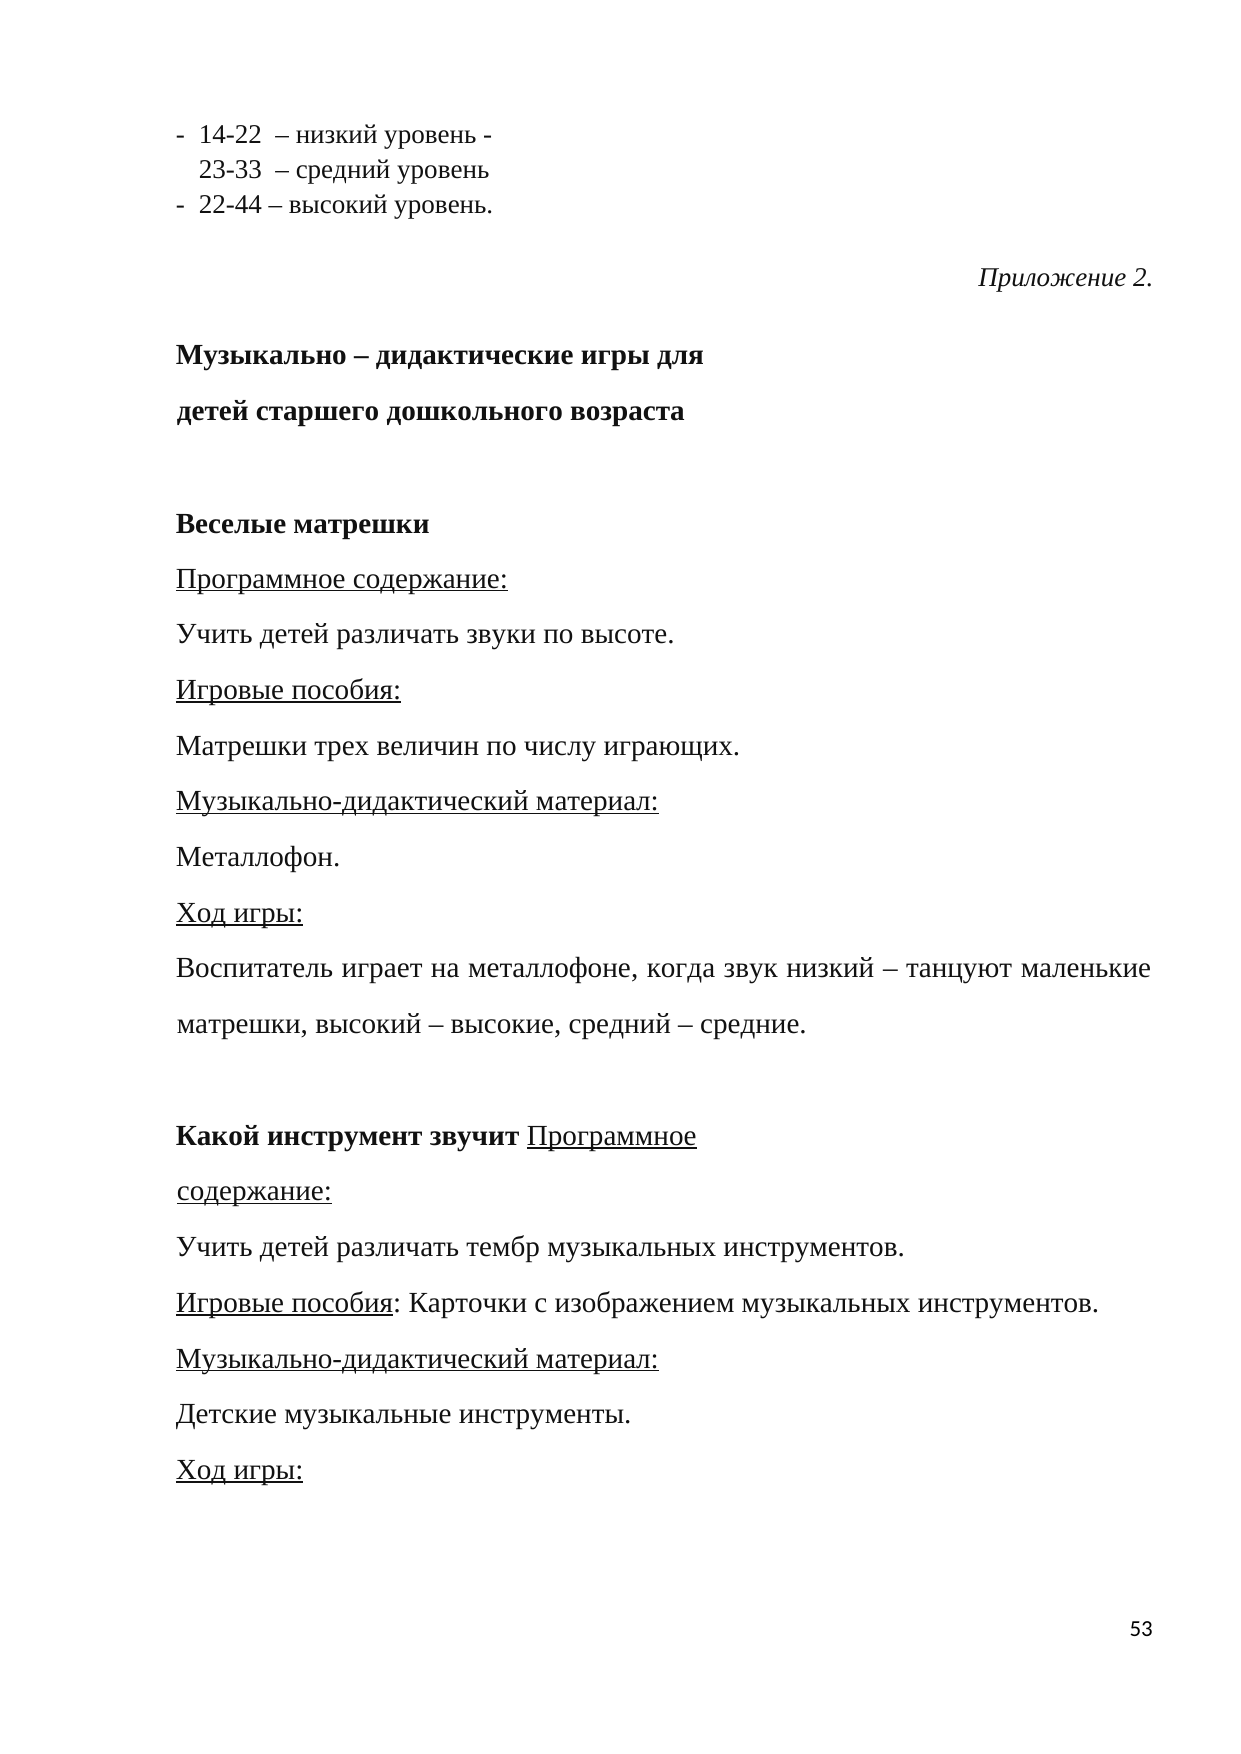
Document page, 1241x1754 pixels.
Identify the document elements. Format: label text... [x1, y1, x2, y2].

list 22-44 – высокий уровень. [176, 188, 494, 219]
text Детские музыкальные инструменты. [176, 1396, 1152, 1430]
text Ход игры: [176, 1452, 1216, 1486]
text Матрешки трех величин по числу играющих. [176, 728, 1152, 761]
text Игровые пособия: [176, 672, 1216, 706]
text Металлофон. [176, 839, 1152, 873]
text Веселые матрешки [176, 506, 1213, 539]
text Какой инструмент звучит Программное содержание: [176, 1118, 697, 1207]
text Музыкально-дидактический материал: [176, 783, 1216, 817]
text Музыкально – дидактические игры для детей старшего дошкольного возраста [176, 337, 739, 426]
text Игровые пособия: Карточки с изображением музыкальных инструментов. [176, 1285, 1152, 1319]
text Программное содержание: [176, 561, 1216, 594]
list 14-22 – низкий уровень - 23-33 – средний уровень [176, 118, 494, 184]
text Учить детей различать тембр музыкальных инструментов. [176, 1229, 1152, 1263]
text Воспитатель играет на металлофоне, когда звук низкий – танцуют маленькие матрешки, высокий – высокие, средний – средние. [176, 951, 1152, 1040]
text Учить детей различать звуки по высоте. [176, 616, 1152, 650]
text Приложение 2. [139, 261, 1153, 292]
text Ход игры: [176, 895, 1216, 928]
text Музыкально-дидактический материал: [176, 1341, 1216, 1374]
